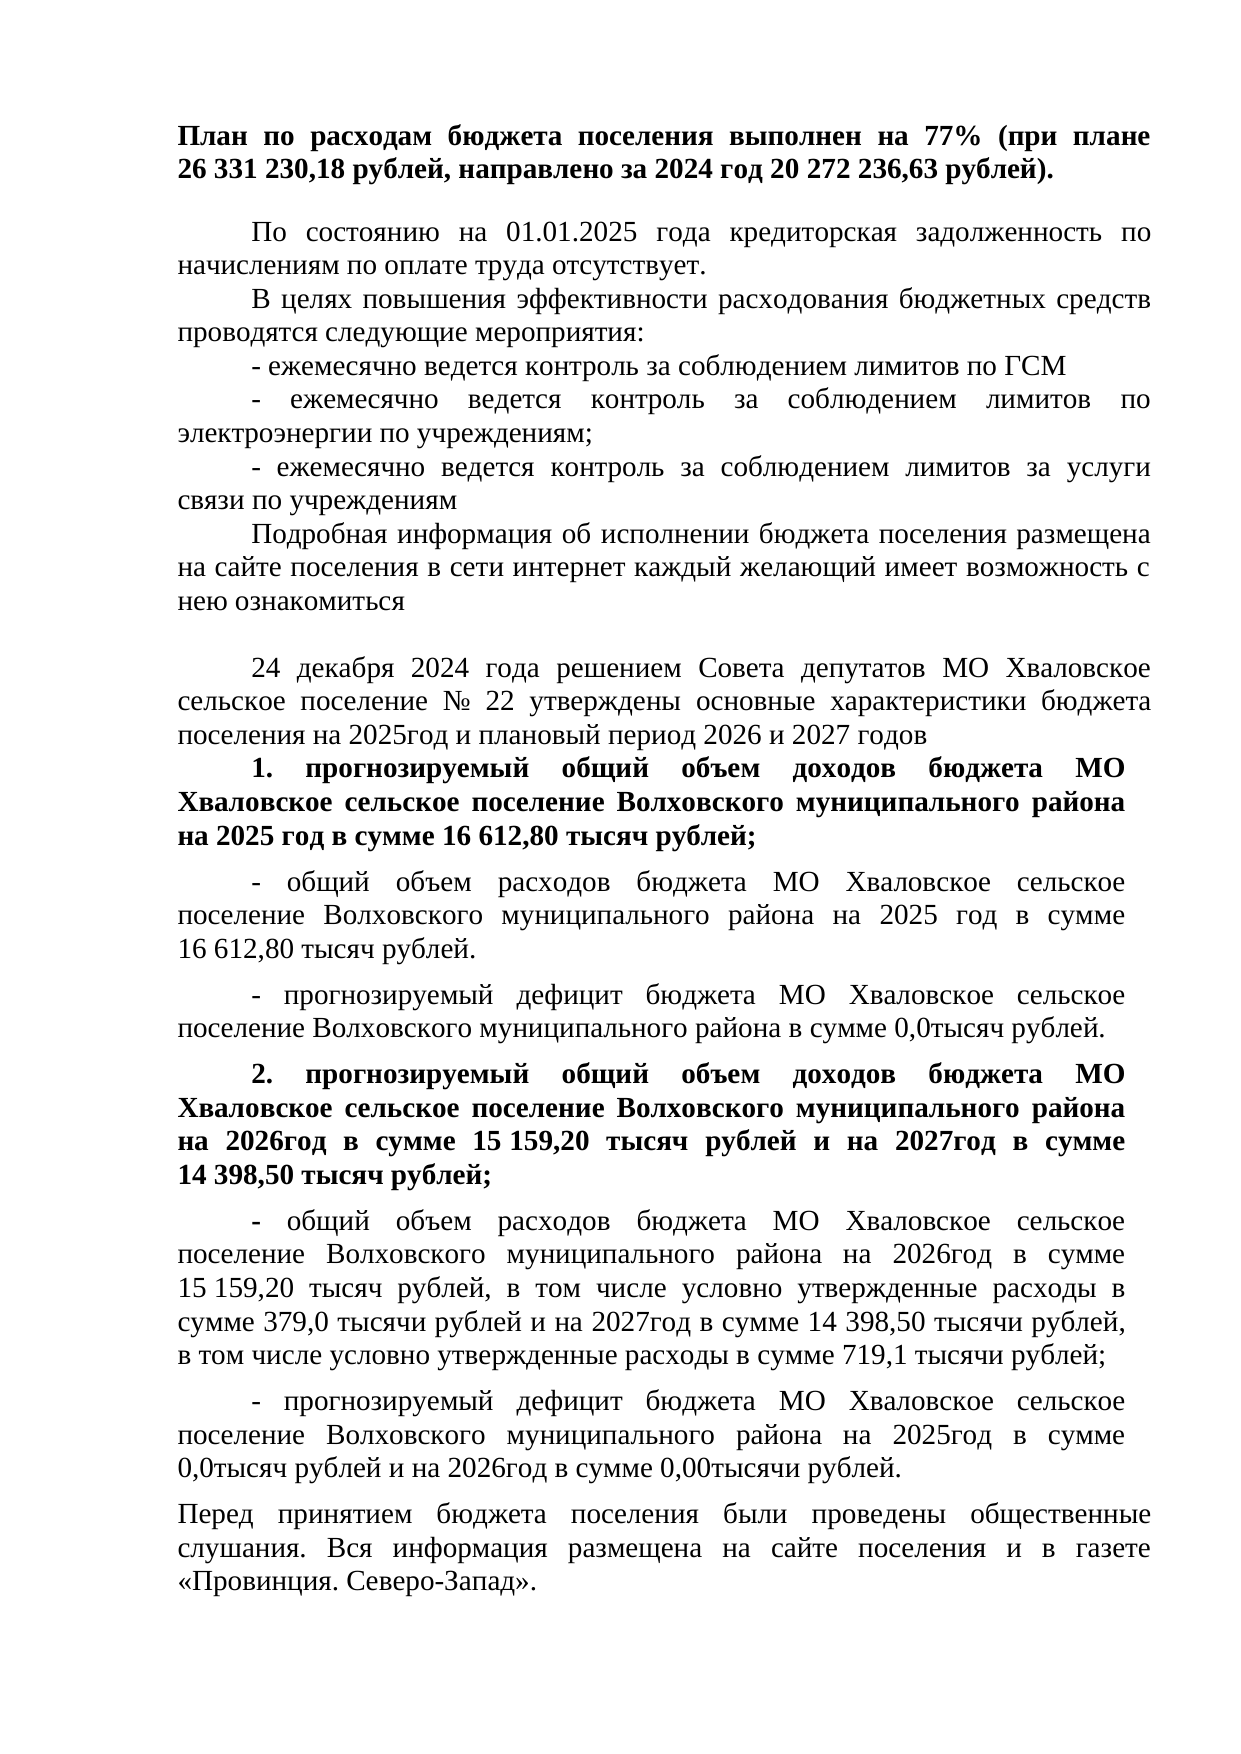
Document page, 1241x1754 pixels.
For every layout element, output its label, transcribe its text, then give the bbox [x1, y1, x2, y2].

text 1. прогнозируемый общий объем доходов бюджета МО Хваловское сельское поселение Волховского муниципального района на 2025 год в сумме 16 612,80 тысяч рублей; [177, 751, 1126, 851]
text - прогнозируемый дефицит бюджета МО Хваловское сельское поселение Волховского муниципального района на 2025год в сумме 0,0тысяч рублей и на 2026год в сумме 0,00тысячи рублей. [177, 1383, 1126, 1484]
text - ежемесячно ведется контроль за соблюдением лимитов по электроэнергии по учреждениям; [177, 382, 1152, 449]
text - ежемесячно ведется контроль за соблюдением лимитов за услуги связи по учреждениям [177, 449, 1152, 516]
text Подробная информация об исполнении бюджета поселения размещена на сайте поселения в сети интернет каждый желающий имеет возможность с нею ознакомиться [177, 516, 1152, 616]
text По состоянию на 01.01.2025 года кредиторская задолженность по начислениям по оплате труда отсутствует. [177, 214, 1152, 281]
text Перед принятием бюджета поселения были проведены общественные слушания. Вся информация размещена на сайте поселения и в газете «Провинция. Северо-Запад». [177, 1496, 1152, 1597]
text 24 декабря 2024 года решением Совета депутатов МО Хваловское сельское поселение № 22 утверждены основные характеристики бюджета поселения на 2025год и плановый период 2026 и 2027 годов [177, 650, 1152, 751]
text - прогнозируемый дефицит бюджета МО Хваловское сельское поселение Волховского муниципального района в сумме 0,0тысяч рублей. [177, 977, 1126, 1044]
text - общий объем расходов бюджета МО Хваловское сельское поселение Волховского муниципального района на 2026год в сумме 15 159,20 тысяч рублей, в том числе условно утвержденные расходы в сумме 379,0 тысячи рублей и на 2027год в сумме 14 398,50 тысячи рублей, в том числе условно утвержденные расходы в сумме 719,1 тысячи рублей; [177, 1203, 1126, 1371]
text План по расходам бюджета поселения выполнен на 77% (при плане 26 331 230,18 рублей, направлено за 2024 год 20 272 236,63 рублей). [177, 118, 1152, 185]
text - общий объем расходов бюджета МО Хваловское сельское поселение Волховского муниципального района на 2025 год в сумме 16 612,80 тысяч рублей. [177, 864, 1126, 964]
text В целях повышения эффективности расходования бюджетных средств проводятся следующие мероприятия: [177, 281, 1152, 348]
text 2. прогнозируемый общий объем доходов бюджета МО Хваловское сельское поселение Волховского муниципального района на 2026год в сумме 15 159,20 тысяч рублей и на 2027год в сумме 14 398,50 тысяч рублей; [177, 1056, 1126, 1191]
text - ежемесячно ведется контроль за соблюдением лимитов по ГСМ [177, 348, 1152, 382]
